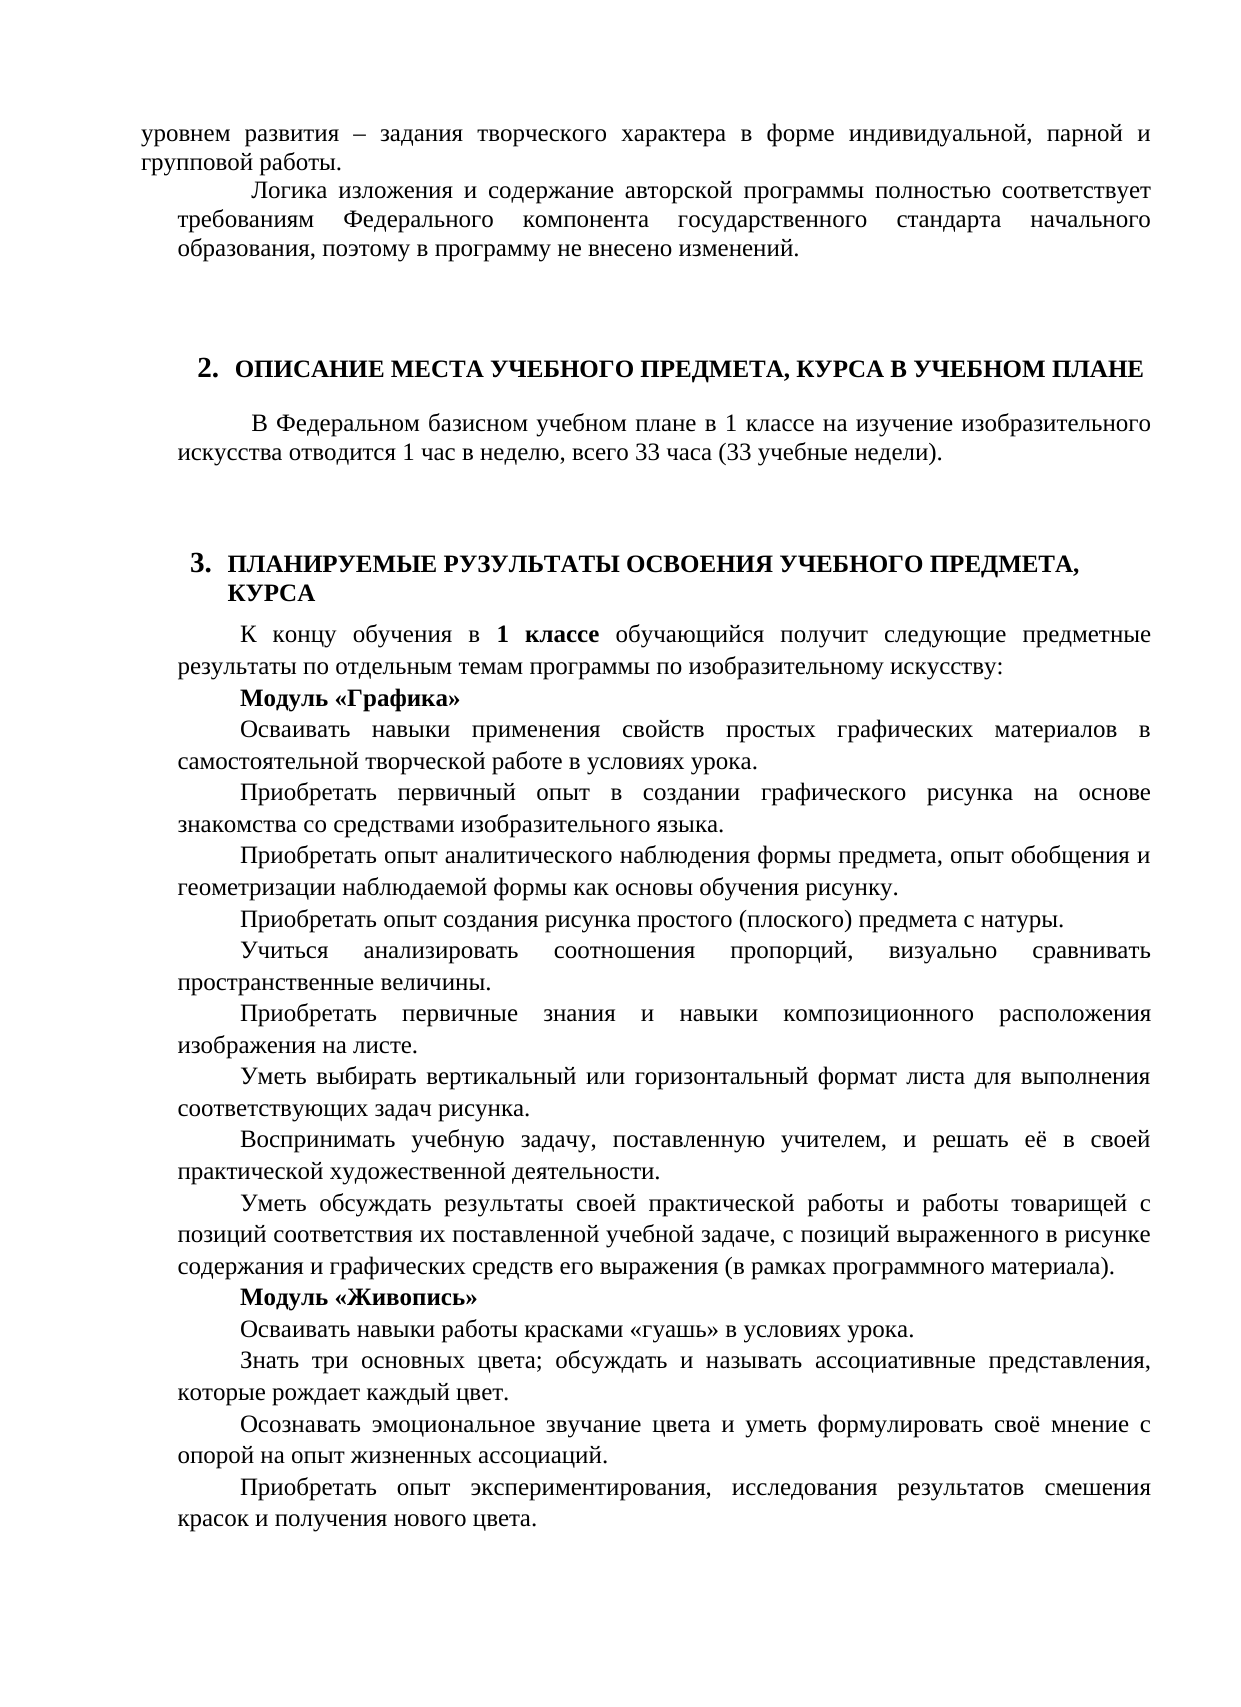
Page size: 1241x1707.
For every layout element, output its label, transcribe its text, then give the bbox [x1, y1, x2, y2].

text Приобретать опыт аналитического наблюдения формы предмета, опыт обобщения и геометризации наблюдаемой формы как основы обучения рисунку. [177, 841, 1152, 901]
text Приобретать опыт экспериментирования, исследования результатов смешения красок и получения нового цвета. [177, 1472, 1152, 1532]
text Учиться анализировать соотношения пропорций, визуально сравнивать пространственные величины. [177, 935, 1152, 996]
text В Федеральном базисном учебном плане в 1 классе на изучение изобразительного искусства отводится 1 час в неделю, всего 33 часа (33 учебные недели). [177, 408, 1152, 466]
text К концу обучения в 1 классе обучающийся получит следующие предметные результаты по отдельным темам программы по изобразительному искусству: [177, 619, 1152, 680]
text Логика изложения и содержание авторской программы полностью соответствует требованиям Федерального компонента государственного стандарта начального образования, поэтому в программу не внесено изменений. [177, 176, 1152, 262]
text Модуль «Живопись» [177, 1282, 1152, 1311]
text Осваивать навыки работы красками «гуашь» в условиях урока. [177, 1314, 1152, 1343]
text Осознавать эмоциональное звучание цвета и уметь формулировать своё мнение с опорой на опыт жизненных ассоциаций. [177, 1409, 1152, 1469]
text Приобретать опыт создания рисунка простого (плоского) предмета с натуры. [177, 904, 1152, 932]
text Приобретать первичные знания и навыки композиционного расположения изображения на листе. [177, 998, 1152, 1059]
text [141, 118, 1152, 176]
text Знать три основных цвета; обсуждать и называть ассоциативные представления, которые рождает каждый цвет. [177, 1346, 1152, 1406]
list Планируемые рузультаты освоения учебного предмета, курса [190, 545, 1152, 607]
text Уметь выбирать вертикальный или горизонтальный формат листа для выполнения соответствующих задач рисунка. [177, 1061, 1152, 1122]
text Приобретать первичный опыт в создании графического рисунка на основе знакомства со средствами изобразительного языка. [177, 777, 1152, 838]
text Уметь обсуждать результаты своей практической работы и работы товарищей с позиций соответствия их поставленной учебной задаче, с позиций выраженного в рисунке содержания и графических средств его выражения (в рамках программного материала). [177, 1188, 1152, 1279]
list Описание места учебного предмета, курса в учебном плане [190, 350, 1152, 383]
text Воспринимать учебную задачу, поставленную учителем, и решать её в своей практической художественной деятельности. [177, 1124, 1152, 1185]
text Осваивать навыки применения свойств простых графических материалов в самостоятельной творческой работе в условиях урока. [177, 714, 1152, 774]
text Модуль «Графика» [177, 683, 1152, 711]
